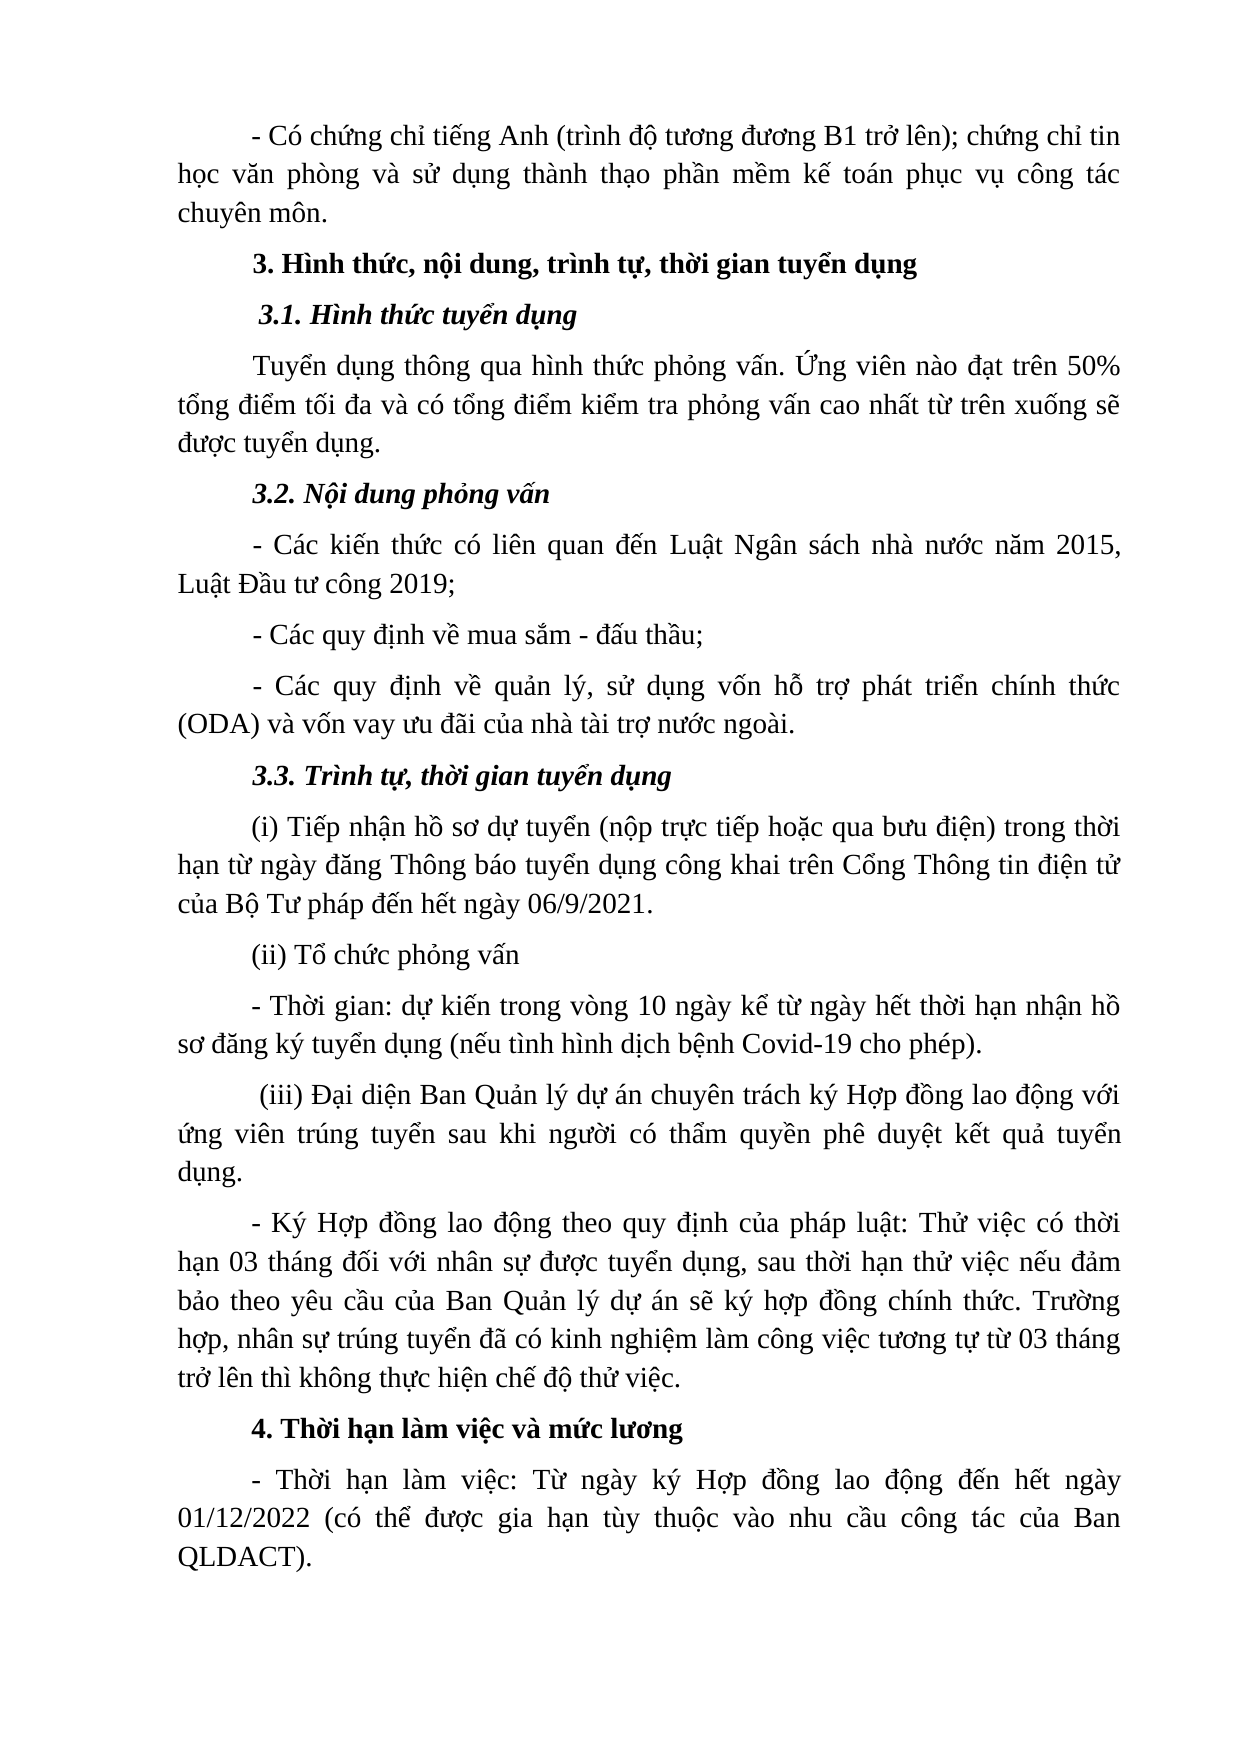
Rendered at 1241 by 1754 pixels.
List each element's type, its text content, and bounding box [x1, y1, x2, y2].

text - Các quy định về quản lý, sử dụng vốn hỗ trợ phát triển chính thức (ODA) và vốn vay ưu đãi của nhà tài trợ nước ngoài. [177, 668, 1122, 740]
text - Ký Hợp đồng lao động theo quy định của pháp luật: Thử việc có thời hạn 03 tháng đối với nhân sự được tuyển dụng, sau thời hạn thử việc nếu đảm bảo theo yêu cầu của Ban Quản lý dự án sẽ ký hợp đồng chính thức. Trường hợp, nhân sự trúng tuyển đã có kinh nghiệm làm công việc tương tự từ 03 tháng trở lên thì không thực hiện chế độ thử việc. [177, 1206, 1122, 1393]
text 3. Hình thức, nội dung, trình tự, thời gian tuyển dụng [177, 246, 1122, 280]
text - Các quy định về mua sắm - đấu thầu; [177, 617, 1122, 651]
text Tuyển dụng thông qua hình thức phỏng vấn. Ứng viên nào đạt trên 50% tổng điểm tối đa và có tổng điểm kiểm tra phỏng vấn cao nhất từ trên xuống sẽ được tuyển dụng. [177, 348, 1122, 459]
text 3.1. Hình thức tuyển dụng [177, 297, 1122, 331]
text 3.3. Trình tự, thời gian tuyển dụng [177, 758, 1122, 791]
text 4. Thời hạn làm việc và mức lương [177, 1411, 1122, 1444]
text (ii) Tổ chức phỏng vấn [177, 937, 1122, 970]
text - Thời hạn làm việc: Từ ngày ký Hợp đồng lao động đến hết ngày 01/12/2022 (có thể được gia hạn tùy thuộc vào nhu cầu công tác của Ban QLDACT). [177, 1462, 1122, 1572]
text - Có chứng chỉ tiếng Anh (trình độ tương đương B1 trở lên); chứng chỉ tin học văn phòng và sử dụng thành thạo phần mềm kế toán phục vụ công tác chuyên môn. [177, 118, 1122, 229]
text - Thời gian: dự kiến trong vòng 10 ngày kể từ ngày hết thời hạn nhận hồ sơ đăng ký tuyển dụng (nếu tình hình dịch bệnh Covid-19 cho phép). [177, 988, 1122, 1060]
text (i) Tiếp nhận hồ sơ dự tuyển (nộp trực tiếp hoặc qua bưu điện) trong thời hạn từ ngày đăng Thông báo tuyển dụng công khai trên Cổng Thông tin điện tử của Bộ Tư pháp đến hết ngày 06/9/2021. [177, 809, 1122, 919]
text (iii) Đại diện Ban Quản lý dự án chuyên trách ký Hợp đồng lao động với ứng viên trúng tuyển sau khi người có thẩm quyền phê duyệt kết quả tuyển dụng. [177, 1077, 1122, 1188]
text - Các kiến thức có liên quan đến Luật Ngân sách nhà nước năm 2015, Luật Đầu tư công 2019; [177, 527, 1122, 599]
text 3.2. Nội dung phỏng vấn [177, 476, 1122, 510]
